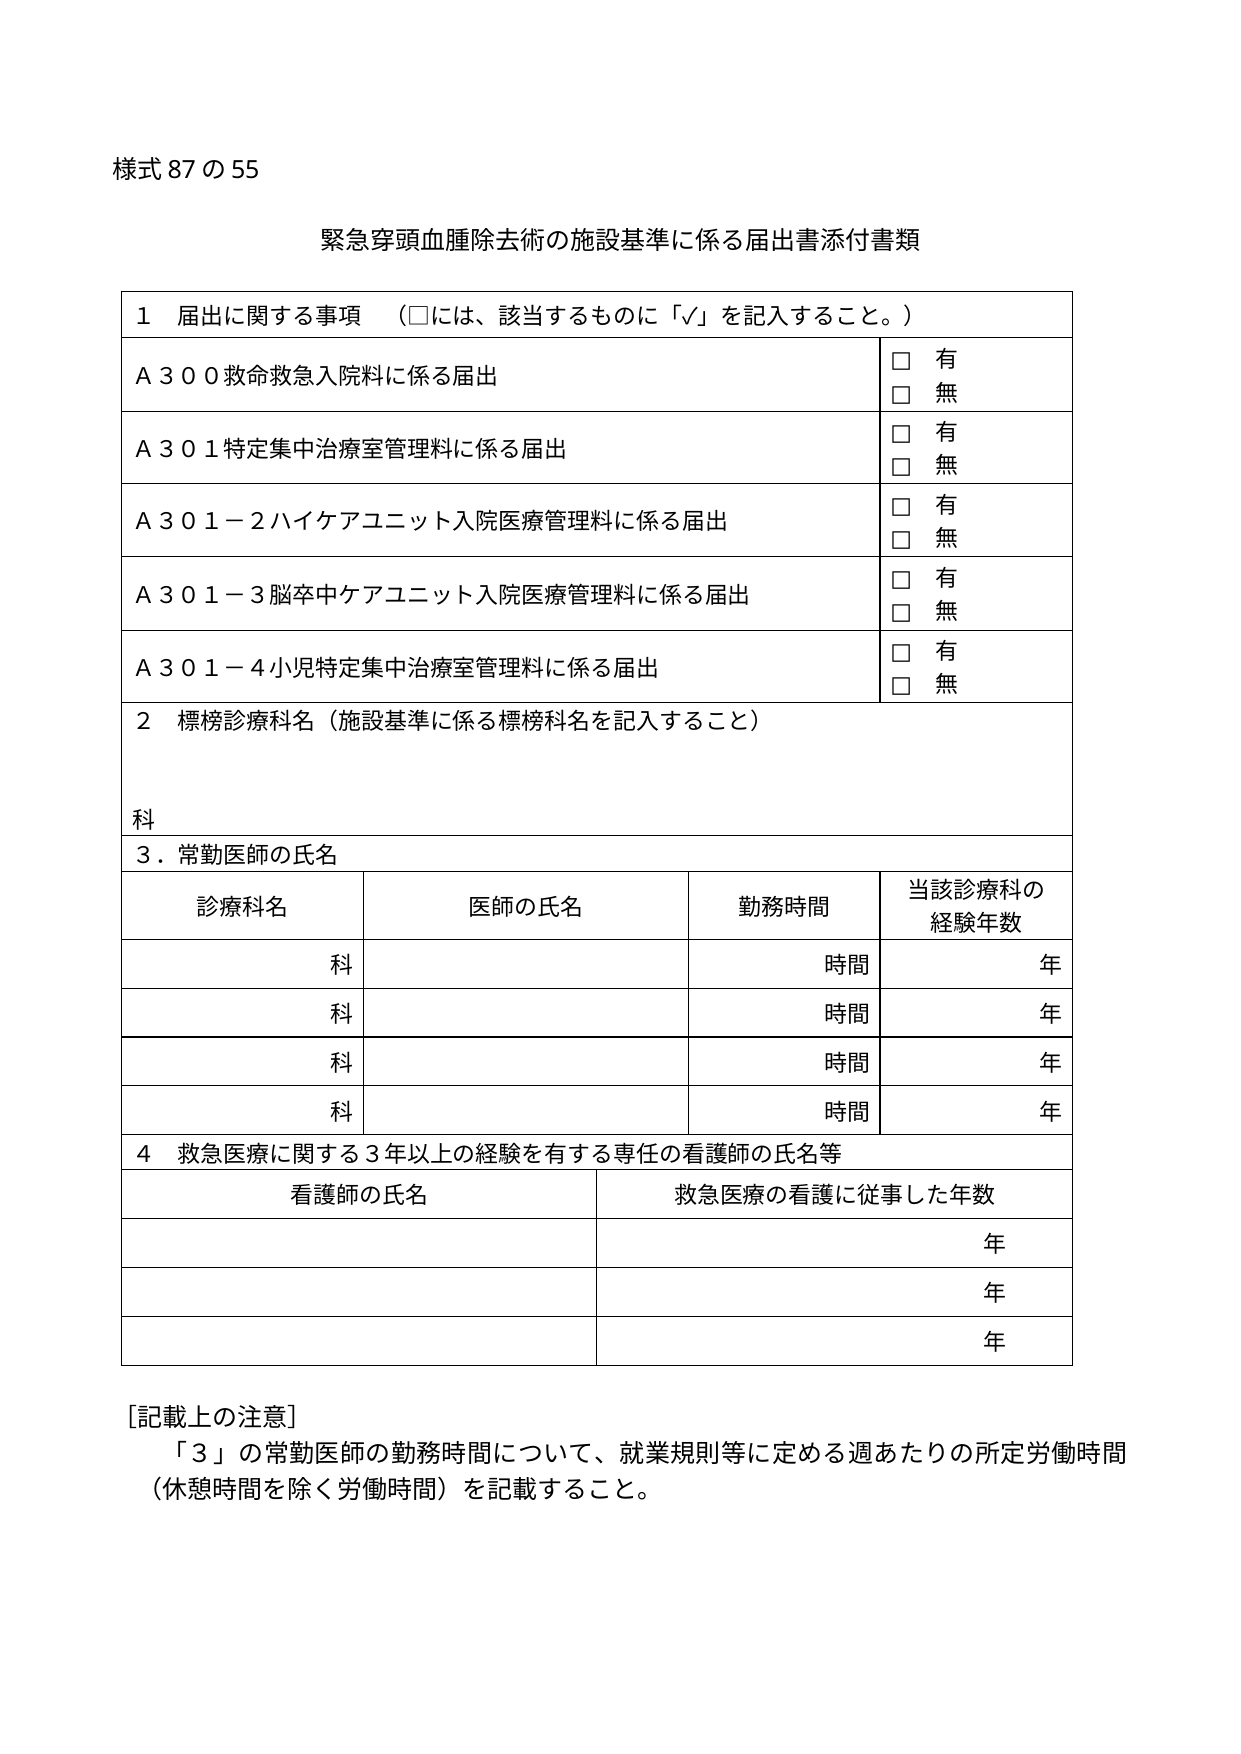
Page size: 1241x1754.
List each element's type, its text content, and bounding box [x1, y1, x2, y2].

table_cell ２ 標榜診療科名（施設基準に係る標榜科名を記入すること） 科 [122, 703, 1072, 835]
table_cell [122, 1219, 596, 1267]
table_cell [364, 1038, 688, 1085]
table_header １ 届出に関する事項 （□には、該当するものに「✓」を記入すること。） [122, 292, 1072, 337]
text 様式87の55 [112, 150, 1128, 186]
table_cell □ 有 □ 無 [881, 338, 1072, 411]
table_cell [364, 1086, 688, 1134]
table_cell [364, 989, 688, 1036]
table_cell □ 有 □ 無 [881, 484, 1072, 556]
table_cell [122, 1268, 596, 1316]
table_cell [364, 940, 688, 987]
table_cell 時間 [689, 940, 879, 987]
table_cell 科 [122, 1086, 363, 1134]
text 「３」の常勤医師の勤務時間について、就業規則等に定める週あたりの所定労働時間（休憩時間を除く労働時間）を記載すること。 [137, 1433, 1128, 1506]
table_cell 年 [881, 989, 1072, 1036]
text ［記載上の注意］ [112, 1397, 1128, 1433]
table_cell ３．常勤医師の氏名 [122, 836, 1072, 871]
table_cell 救急医療の看護に従事した年数 [597, 1170, 1072, 1218]
table_cell 診療科名 [122, 872, 363, 938]
table_cell 時間 [689, 989, 879, 1036]
table_cell 年 [597, 1268, 1072, 1316]
table_cell Ａ３００救命救急入院料に係る届出 [122, 338, 879, 411]
table_cell 年 [597, 1317, 1072, 1365]
table_cell 科 [122, 1038, 363, 1085]
table_cell 年 [881, 1038, 1072, 1085]
table_cell 年 [597, 1219, 1072, 1267]
table_cell Ａ３０１－３脳卒中ケアユニット入院医療管理料に係る届出 [122, 557, 879, 630]
table_cell 医師の氏名 [364, 872, 688, 938]
text 緊急穿頭血腫除去術の施設基準に係る届出書添付書類 [112, 220, 1128, 257]
table_cell 年 [881, 940, 1072, 987]
table_cell 科 [122, 940, 363, 987]
table_cell □ 有 □ 無 [881, 412, 1072, 483]
table_cell 時間 [689, 1038, 879, 1085]
table_cell 看護師の氏名 [122, 1170, 596, 1218]
table_cell ４ 救急医療に関する３年以上の経験を有する専任の看護師の氏名等 [122, 1135, 1072, 1169]
table_cell Ａ３０１－４小児特定集中治療室管理料に係る届出 [122, 631, 879, 702]
table_cell □ 有 □ 無 [881, 557, 1072, 630]
table_cell □ 有 □ 無 [881, 631, 1072, 702]
table_cell 年 [881, 1086, 1072, 1134]
table_cell 時間 [689, 1086, 879, 1134]
table_cell Ａ３０１－２ハイケアユニット入院医療管理料に係る届出 [122, 484, 879, 556]
table_cell 科 [122, 989, 363, 1036]
table_cell 当該診療科の 経験年数 [881, 872, 1072, 938]
table_cell [122, 1317, 596, 1365]
table_cell 勤務時間 [689, 872, 879, 938]
table_cell Ａ３０１特定集中治療室管理料に係る届出 [122, 412, 879, 483]
